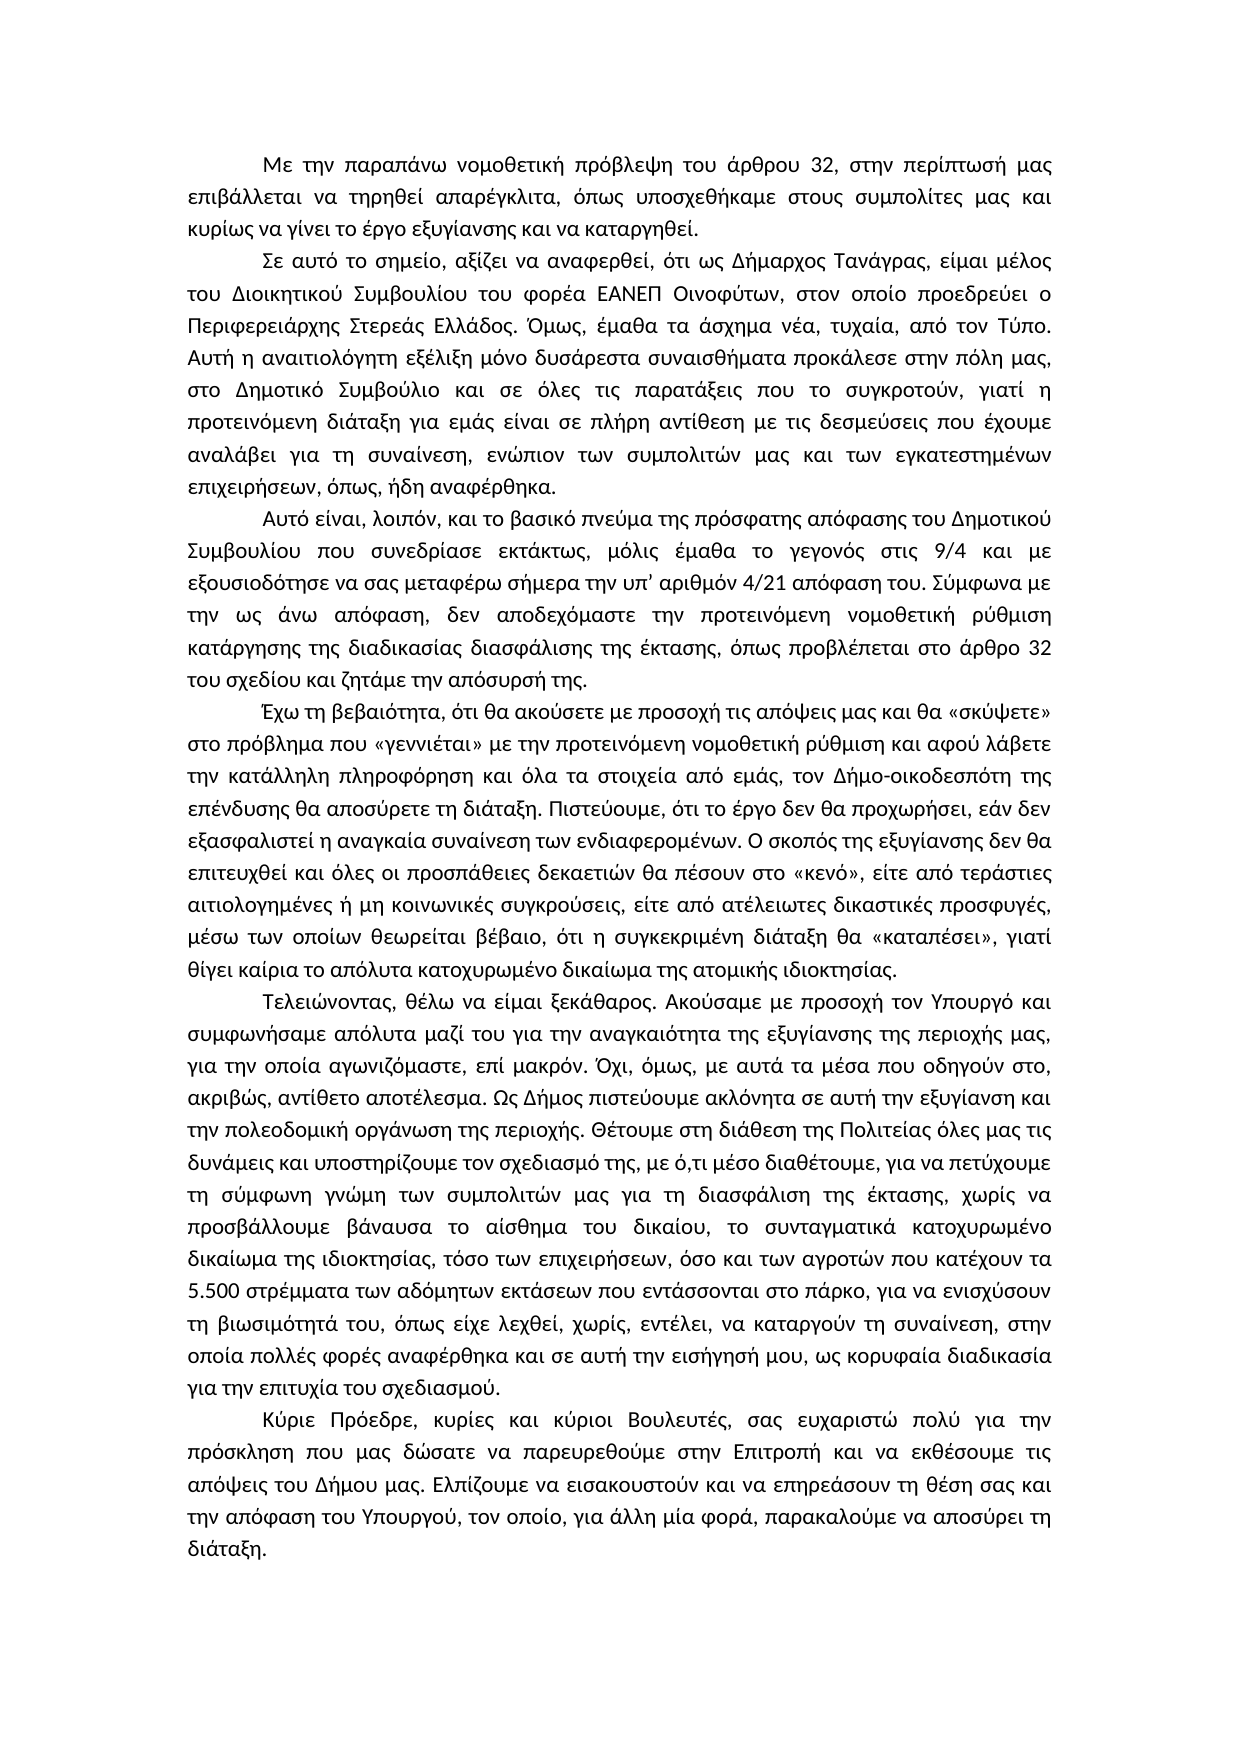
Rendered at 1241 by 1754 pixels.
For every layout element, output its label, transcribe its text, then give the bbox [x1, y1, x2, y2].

text Έχω τη βεβαιότητα, ότι θα ακούσετε με προσοχή τις απόψεις μας και θα «σκύψετε» στο πρόβλημα που «γεννιέται» με την προτεινόμενη νομοθετική ρύθμιση και αφού λάβετε την κατάλληλη πληροφόρηση και όλα τα στοιχεία από εμάς, τον Δήμο-οικοδεσπότη της επένδυσης θα αποσύρετε τη διάταξη. Πιστεύουμε, ότι το έργο δεν θα προχωρήσει, εάν δεν εξασφαλιστεί η αναγκαία συναίνεση των ενδιαφερομένων. Ο σκοπός της εξυγίανσης δεν θα επιτευχθεί και όλες οι προσπάθειες δεκαετιών θα πέσουν στο «κενό», είτε από τεράστιες αιτιολογημένες ή μη κοινωνικές συγκρούσεις, είτε από ατέλειωτες δικαστικές προσφυγές, μέσω των οποίων θεωρείται βέβαιο, ότι η συγκεκριμένη διάταξη θα «καταπέσει», γιατί θίγει καίρια το απόλυτα κατοχυρωμένο δικαίωμα της ατομικής ιδιοκτησίας. [187, 697, 1053, 983]
text Σε αυτό το σημείο, αξίζει να αναφερθεί, ότι ως Δήμαρχος Τανάγρας, είμαι μέλος του Διοικητικού Συμβουλίου του φορέα ΕΑΝΕΠ Οινοφύτων, στον οποίο προεδρεύει ο Περιφερειάρχης Στερεάς Ελλάδος. Όμως, έμαθα τα άσχημα νέα, τυχαία, από τον Τύπο. Αυτή η αναιτιολόγητη εξέλιξη μόνο δυσάρεστα συναισθήματα προκάλεσε στην πόλη μας, στο Δημοτικό Συμβούλιο και σε όλες τις παρατάξεις που το συγκροτούν, γιατί η προτεινόμενη διάταξη για εμάς είναι σε πλήρη αντίθεση με τις δεσμεύσεις που έχουμε αναλάβει για τη συναίνεση, ενώπιον των συμπολιτών μας και των εγκατεστημένων επιχειρήσεων, όπως, ήδη αναφέρθηκα. [187, 247, 1053, 500]
text Τελειώνοντας, θέλω να είμαι ξεκάθαρος. Ακούσαμε με προσοχή τον Υπουργό και συμφωνήσαμε απόλυτα μαζί του για την αναγκαιότητα της εξυγίανσης της περιοχής μας, για την οποία αγωνιζόμαστε, επί μακρόν. Όχι, όμως, με αυτά τα μέσα που οδηγούν στο, ακριβώς, αντίθετο αποτέλεσμα. Ως Δήμος πιστεύουμε ακλόνητα σε αυτή την εξυγίανση και την πολεοδομική οργάνωση της περιοχής. Θέτουμε στη διάθεση της Πολιτείας όλες μας τις δυνάμεις και υποστηρίζουμε τον σχεδιασμό της, με ό,τι μέσο διαθέτουμε, για να πετύχουμε τη σύμφωνη γνώμη των συμπολιτών μας για τη διασφάλιση της έκτασης, χωρίς να προσβάλλουμε βάναυσα το αίσθημα του δικαίου, το συνταγματικά κατοχυρωμένο δικαίωμα της ιδιοκτησίας, τόσο των επιχειρήσεων, όσο και των αγροτών που κατέχουν τα 5.500 στρέμματα των αδόμητων εκτάσεων που εντάσσονται στο πάρκο, για να ενισχύσουν τη βιωσιμότητά του, όπως είχε λεχθεί, χωρίς, εντέλει, να καταργούν τη συναίνεση, στην οποία πολλές φορές αναφέρθηκα και σε αυτή την εισήγησή μου, ως κορυφαία διαδικασία για την επιτυχία του σχεδιασμού. [187, 987, 1053, 1401]
text Κύριε Πρόεδρε, κυρίες και κύριοι Βουλευτές, σας ευχαριστώ πολύ για την πρόσκληση που μας δώσατε να παρευρεθούμε στην Επιτροπή και να εκθέσουμε τις απόψεις του Δήμου μας. Ελπίζουμε να εισακουστούν και να επηρεάσουν τη θέση σας και την απόφαση του Υπουργού, τον οποίο, για άλλη μία φορά, παρακαλούμε να αποσύρει τη διάταξη. [187, 1405, 1053, 1562]
text Με την παραπάνω νομοθετική πρόβλεψη του άρθρου 32, στην περίπτωσή μας επιβάλλεται να τηρηθεί απαρέγκλιτα, όπως υποσχεθήκαμε στους συμπολίτες μας και κυρίως να γίνει το έργο εξυγίανσης και να καταργηθεί. [187, 150, 1053, 242]
text Αυτό είναι, λοιπόν, και το βασικό πνεύμα της πρόσφατης απόφασης του Δημοτικού Συμβουλίου που συνεδρίασε εκτάκτως, μόλις έμαθα το γεγονός στις 9/4 και με εξουσιοδότησε να σας μεταφέρω σήμερα την υπ’ αριθμόν 4/21 απόφαση του. Σύμφωνα με την ως άνω απόφαση, δεν αποδεχόμαστε την προτεινόμενη νομοθετική ρύθμιση κατάργησης της διαδικασίας διασφάλισης της έκτασης, όπως προβλέπεται στο άρθρο 32 του σχεδίου και ζητάμε την απόσυρσή της. [187, 504, 1053, 693]
